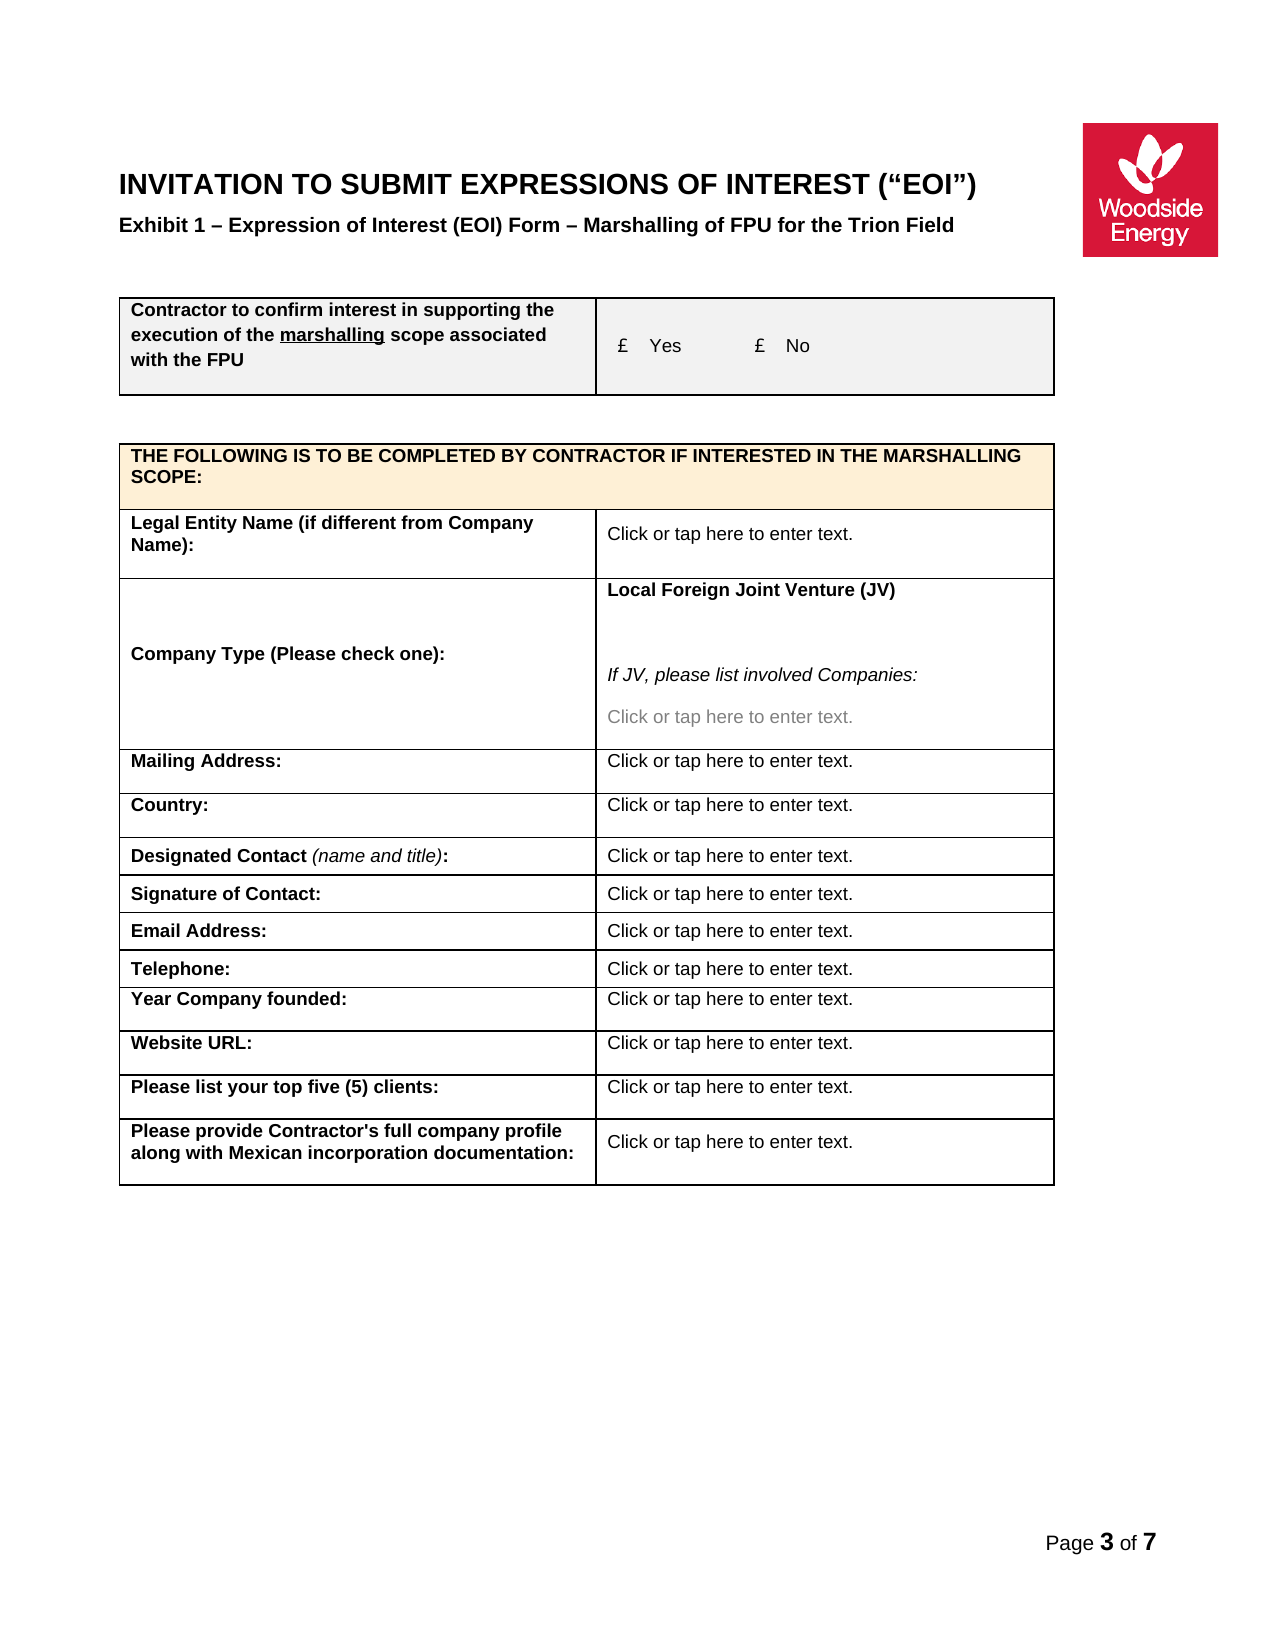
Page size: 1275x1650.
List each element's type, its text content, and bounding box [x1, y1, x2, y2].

table_header £ Yes £ No [597, 299, 1053, 394]
picture [1082, 123, 1219, 257]
table_cell Click or tap here to enter text. [597, 988, 1053, 1030]
table_cell Country: [120, 794, 595, 836]
table_cell Click or tap here to enter text. [597, 510, 1053, 577]
table_cell Email Address: [120, 913, 595, 949]
table_cell Signature of Contact: [120, 876, 595, 911]
table_cell Click or tap here to enter text. [597, 876, 1053, 911]
table_cell Click or tap here to enter text. [597, 838, 1053, 874]
table_cell Click or tap here to enter text. [597, 750, 1053, 792]
table_cell Legal Entity Name (if different from Company Name): [120, 510, 595, 577]
table_cell Company Type (Please check one): [120, 579, 595, 748]
table_header Contractor to confirm interest in supporting the execution of the marshalling scope associated with the FPU [120, 299, 595, 394]
table_cell Mailing Address: [120, 750, 595, 792]
table_cell Local Foreign Joint Venture (JV) If JV, please list involved Companies: Click or tap here to enter text. [597, 579, 1053, 748]
table_cell Website URL: [120, 1032, 595, 1074]
table_cell Please list your top five (5) clients: [120, 1076, 595, 1118]
table_cell Click or tap here to enter text. [597, 1076, 1053, 1118]
table_cell Click or tap here to enter text. [597, 794, 1053, 836]
table_cell Please provide Contractor's full company profile along with Mexican incorporation documentation: [120, 1120, 595, 1184]
table_cell Designated Contact (name and title): [120, 838, 595, 874]
table_cell Click or tap here to enter text. [597, 1120, 1053, 1184]
table_cell Click or tap here to enter text. [597, 1032, 1053, 1074]
table_cell Click or tap here to enter text. [597, 913, 1053, 949]
table_header THE FOLLOWING IS TO BE COMPLETED BY CONTRACTOR IF INTERESTED IN THE MARSHALLING SCOPE: [120, 445, 1053, 509]
table_cell Telephone: [120, 951, 595, 986]
table_cell Year Company founded: [120, 988, 595, 1030]
table_cell Click or tap here to enter text. [597, 951, 1053, 986]
